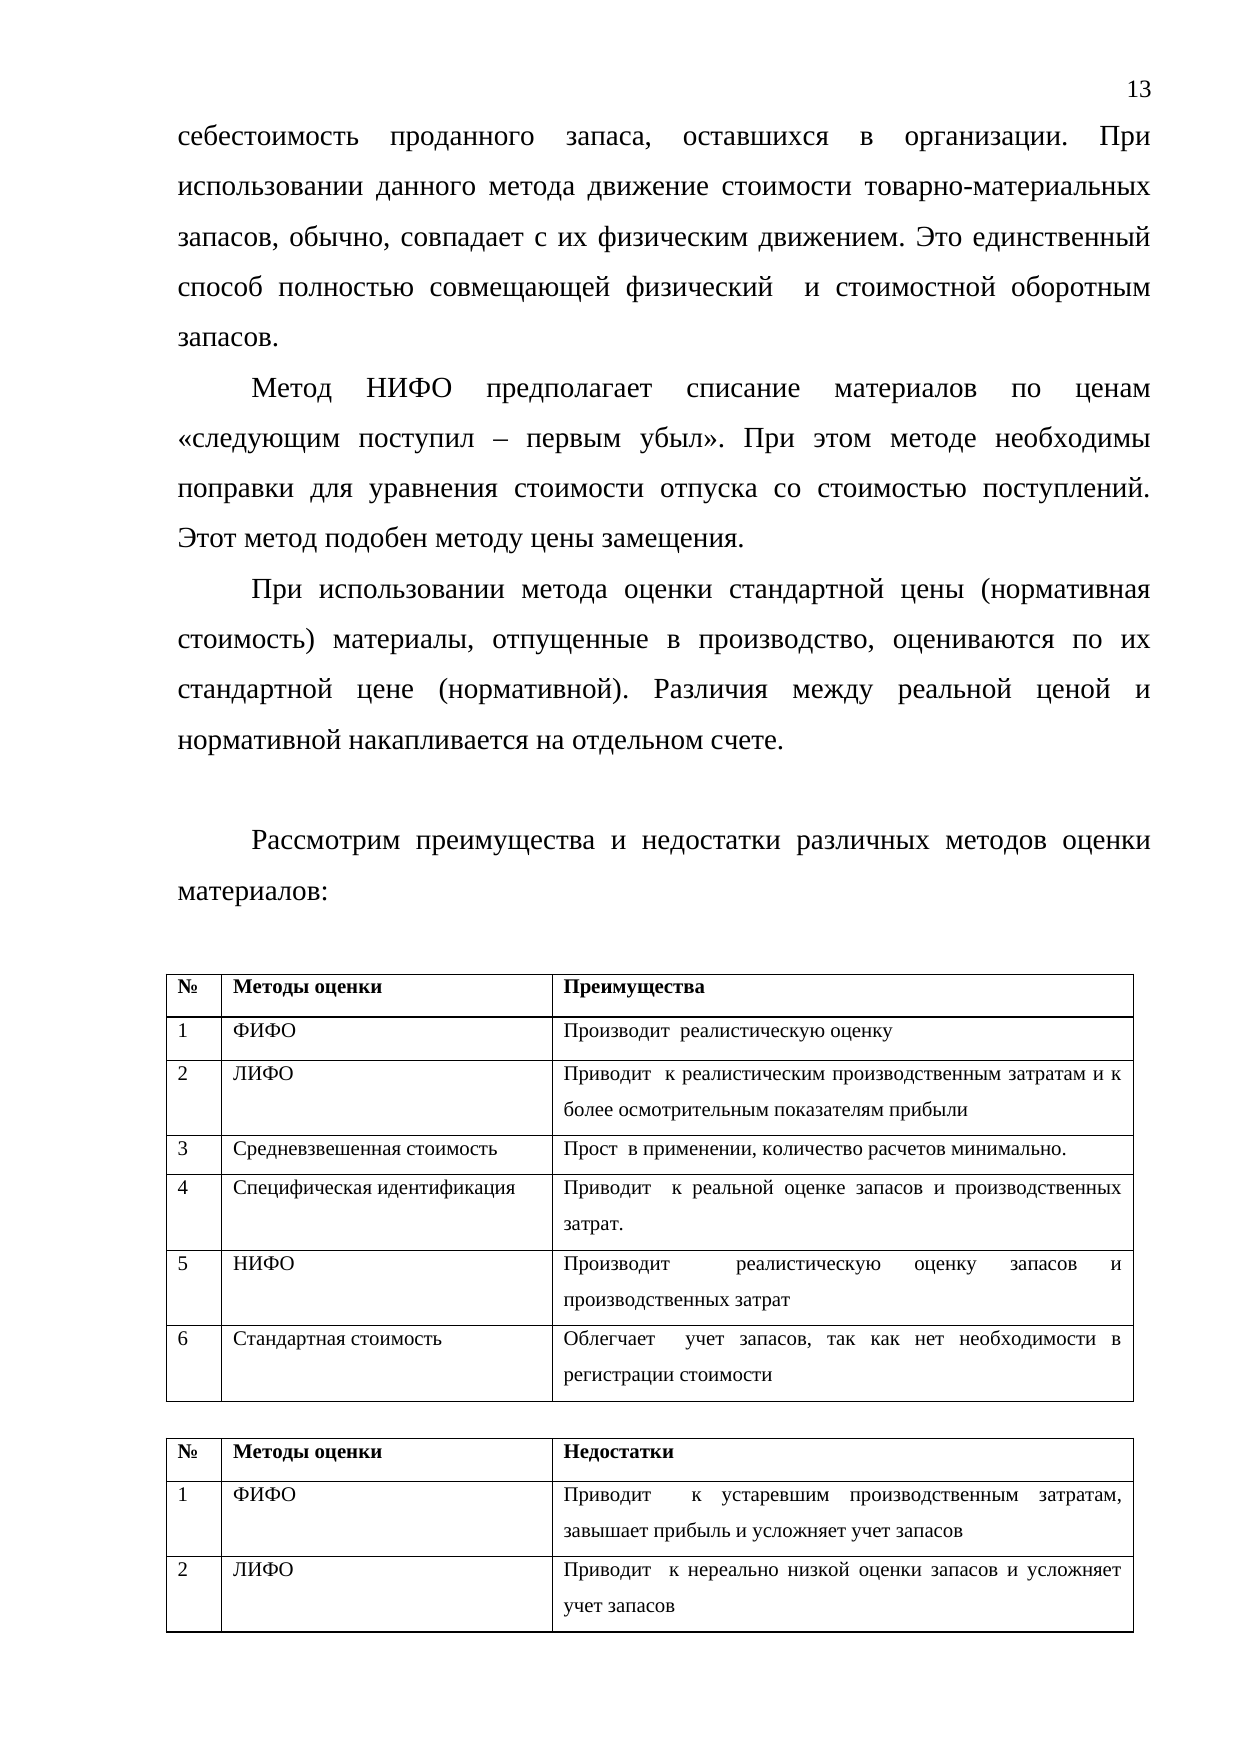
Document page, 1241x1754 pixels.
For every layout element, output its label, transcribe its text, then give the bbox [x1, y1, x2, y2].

table_header Методы оценки [222, 975, 552, 1016]
table_cell 2 [167, 1061, 221, 1135]
table_cell ЛИФО [222, 1061, 552, 1135]
table_cell НИФО [222, 1251, 552, 1325]
table_cell Приводит к реальной оценке запасов и производственных затрат. [553, 1175, 1133, 1250]
table_cell Средневзвешенная стоимость [222, 1136, 552, 1174]
table_cell ФИФО [222, 1482, 552, 1556]
table_cell 4 [167, 1175, 221, 1250]
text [177, 118, 1152, 353]
table_cell ФИФО [222, 1018, 552, 1059]
table_cell Приводит к устаревшим производственным затратам, завышает прибыль и усложняет учет запасов [553, 1482, 1133, 1556]
text При использовании метода оценки стандартной цены (нормативная стоимость) материалы, отпущенные в производство, оцениваются по их стандартной цене (нормативной). Различия между реальной ценой и нормативной накапливается на отдельном счете. [177, 571, 1152, 755]
table_cell 5 [167, 1251, 221, 1325]
table_header Методы оценки [222, 1439, 552, 1481]
table_cell ЛИФО [222, 1557, 552, 1631]
table_header № [167, 975, 221, 1016]
table_cell 6 [167, 1326, 221, 1401]
table_cell 1 [167, 1018, 221, 1059]
table_cell Специфическая идентификация [222, 1175, 552, 1250]
table_header Преимущества [553, 975, 1133, 1016]
table_cell Облегчает учет запасов, так как нет необходимости в регистрации стоимости [553, 1326, 1133, 1401]
table_cell Приводит к реалистическим производственным затратам и к более осмотрительным показателям прибыли [553, 1061, 1133, 1135]
table_cell Прост в применении, количество расчетов минимально. [553, 1136, 1133, 1174]
table_header Недостатки [553, 1439, 1133, 1481]
table_cell Производит реалистическую оценку запасов и производственных затрат [553, 1251, 1133, 1325]
text Рассмотрим преимущества и недостатки различных методов оценки материалов: [177, 822, 1152, 906]
table_cell 3 [167, 1136, 221, 1174]
table_cell Стандартная стоимость [222, 1326, 552, 1401]
table_cell Производит реалистическую оценку [553, 1018, 1133, 1059]
table_header № [167, 1439, 221, 1481]
table_cell 2 [167, 1557, 221, 1631]
table_cell 1 [167, 1482, 221, 1556]
text Метод НИФО предполагает списание материалов по ценам «следующим поступил – первым убыл». При этом методе необходимы поправки для уравнения стоимости отпуска со стоимостью поступлений. Этот метод подобен методу цены замещения. [177, 370, 1152, 554]
table_cell Приводит к нереально низкой оценки запасов и усложняет учет запасов [553, 1557, 1133, 1631]
